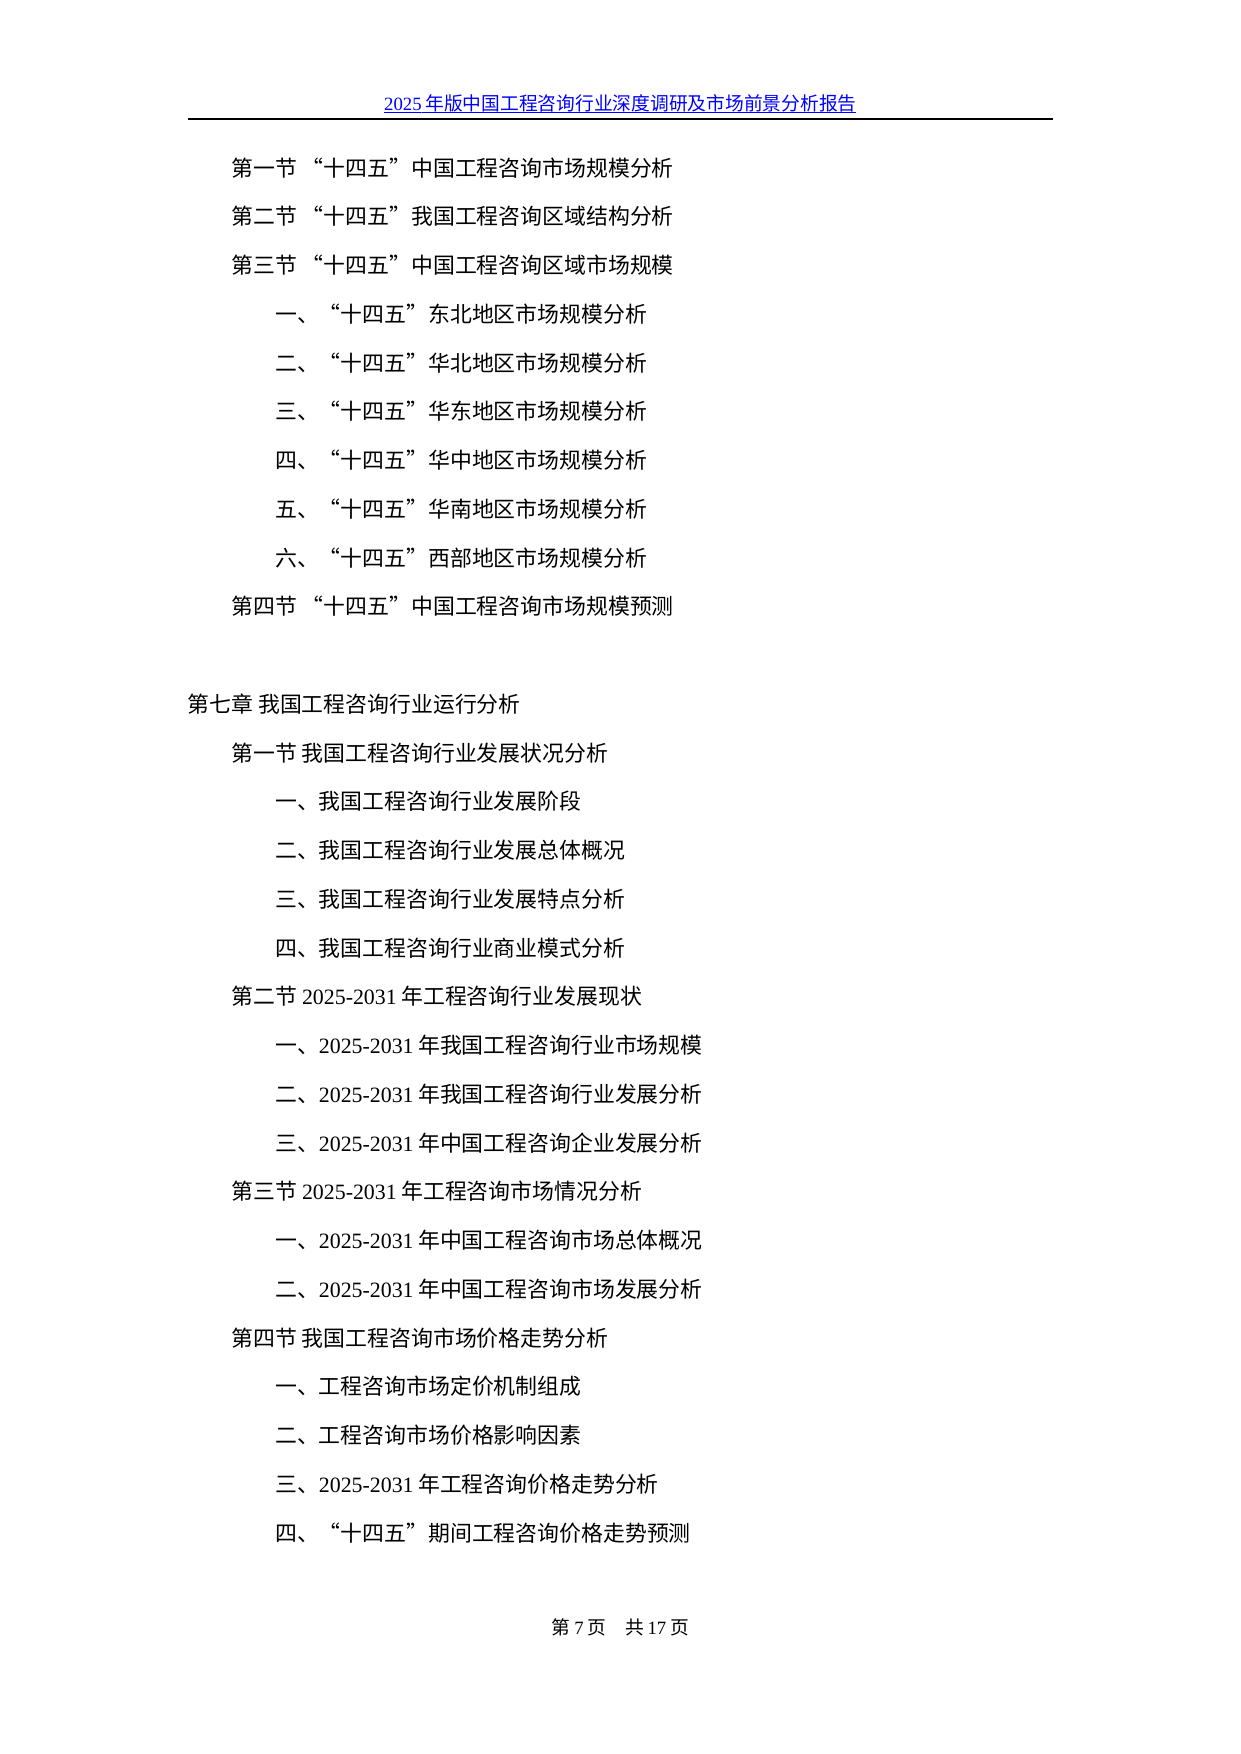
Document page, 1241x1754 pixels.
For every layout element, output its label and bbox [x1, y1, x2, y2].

text [187, 150, 1053, 1548]
